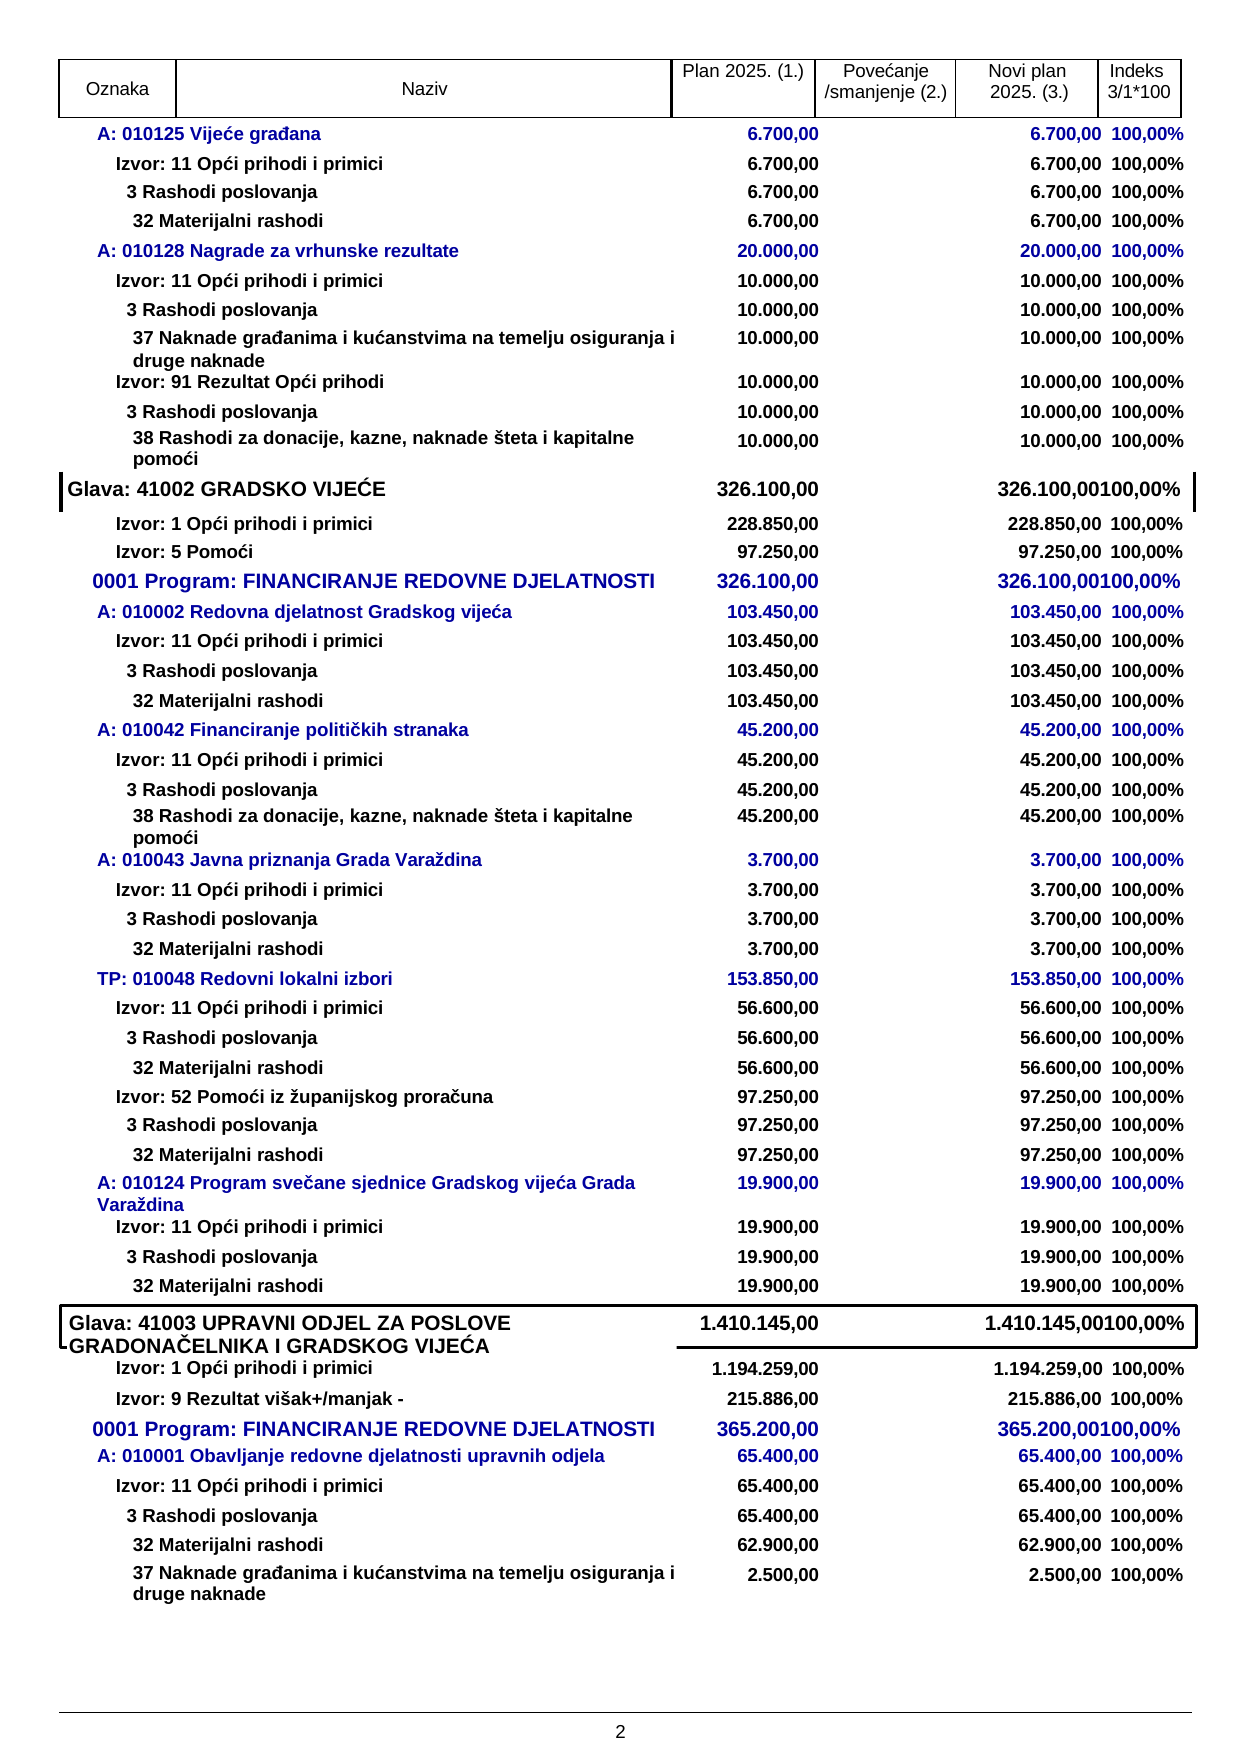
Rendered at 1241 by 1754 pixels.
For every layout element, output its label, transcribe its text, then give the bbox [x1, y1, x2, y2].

table_cell 3.700,00 [898, 904, 1104, 934]
table_cell 228.850,00 100,00% [898, 512, 1194, 538]
table_cell 103.450,00 [898, 686, 1104, 715]
table_cell 100,00% [1104, 1170, 1194, 1195]
table_cell 100,00% [1104, 397, 1194, 427]
table_cell 100,00% [1104, 325, 1194, 350]
table_cell 326.100,00 [684, 567, 898, 595]
table_cell 6.700,00 [898, 178, 1104, 206]
table_cell 56.600,00 [898, 1023, 1104, 1053]
table_cell Izvor: 11 Opći prihodi i primici [61, 266, 684, 295]
table_cell 3.700,00 [684, 904, 898, 934]
table_cell 45.200,00 [684, 715, 898, 745]
table_cell 103.450,00 [898, 595, 1104, 626]
table_cell 65.400,00 [684, 1501, 898, 1530]
table_cell 10.000,00 [684, 427, 898, 472]
table_cell 10.000,00 [898, 427, 1104, 472]
table_cell 32 Materijalni rashodi [61, 1140, 684, 1170]
table_cell A: 010001 Obavljanje redovne djelatnosti upravnih odjela [61, 1443, 684, 1471]
table_cell 3.700,00 [684, 828, 898, 875]
table_cell 326.100,00 [684, 472, 898, 512]
table_cell 100,00% [1104, 828, 1194, 875]
table_cell 100,00% [1104, 1195, 1194, 1242]
table_cell 3.700,00 [684, 875, 898, 904]
table_cell Izvor: 52 Pomoći iz županijskog proračuna [61, 1083, 684, 1111]
table_cell 6.700,00 [684, 178, 898, 206]
table_cell 45.200,00 [898, 745, 1104, 775]
table_cell 65.400,00 100,00% [898, 1443, 1194, 1471]
table_cell 1.410.145,00100,00% 1.194.259,00 100,00% [898, 1305, 1194, 1384]
table_cell 32 Materijalni rashodi [61, 1530, 684, 1560]
table_cell 45.200,00 [684, 775, 898, 804]
table_cell 153.850,00 [684, 964, 898, 993]
table_cell 19.900,00 [684, 1170, 898, 1195]
table_cell 97.250,00 100,00% [898, 538, 1194, 567]
table_cell 56.600,00 [684, 1023, 898, 1053]
table_cell 3 Rashodi poslovanja [61, 1111, 684, 1140]
table_cell Izvor: 9 Rezultat višak+/manjak - [61, 1384, 684, 1413]
table_cell 365.200,00100,00% [898, 1413, 1194, 1443]
table_cell Izvor: 1 Opći prihodi i primici [61, 512, 684, 538]
table_cell 97.250,00 [684, 538, 898, 567]
table_cell 100,00% [1104, 1053, 1194, 1082]
table_cell 19.900,00 [684, 1242, 898, 1271]
table_cell Glava: 41002 GRADSKO VIJEĆE [63, 472, 684, 512]
table_cell 97.250,00 [684, 1083, 898, 1111]
table_header A: 010125 Vijeće građana [61, 123, 684, 149]
table_cell 3 Rashodi poslovanja [61, 397, 684, 427]
table_cell 3 Rashodi poslovanja [61, 775, 684, 804]
table_cell 32 Materijalni rashodi [61, 934, 684, 964]
table_cell 19.900,00 [684, 1195, 898, 1242]
table_cell 3 Rashodi poslovanja [61, 1242, 684, 1271]
table_cell druge naknade Izvor: 91 Rezultat Opći prihodi [61, 350, 684, 397]
table_cell 3.700,00 [898, 875, 1104, 904]
table_cell 100,00% [1104, 595, 1194, 626]
table_cell 103.450,00 [684, 595, 898, 626]
table_cell Izvor: 11 Opći prihodi i primici [61, 994, 684, 1023]
table_cell 38 Rashodi za donacije, kazne, naknade šteta i kapitalne pomoći [61, 427, 684, 472]
table_cell 56.600,00 [898, 994, 1104, 1023]
table_cell 37 Naknade građanima i kućanstvima na temelju osiguranja i druge naknade [61, 1560, 684, 1606]
table_cell 6.700,00 [684, 206, 898, 236]
table_cell 32 Materijalni rashodi [61, 1053, 684, 1082]
table_cell 6.700,00 [684, 149, 898, 177]
table_cell 97.250,00 [684, 1111, 898, 1140]
table_cell 3 Rashodi poslovanja [61, 1501, 684, 1530]
table_cell 3 Rashodi poslovanja [61, 178, 684, 206]
table_cell 10.000,00 [684, 397, 898, 427]
table_cell 215.886,00 [684, 1384, 898, 1413]
table_cell 365.200,00 [684, 1413, 898, 1443]
table_cell 10.000,00 [898, 325, 1104, 350]
table_cell 10.000,00 [898, 397, 1104, 427]
table_cell 326.100,00100,00% [898, 472, 1193, 512]
table_cell 215.886,00 100,00% [898, 1384, 1194, 1413]
table_cell 100,00% [1104, 206, 1194, 236]
table_cell 19.900,00 [898, 1242, 1104, 1271]
table_cell 56.600,00 [684, 994, 898, 1023]
table_header 6.700,00 [898, 123, 1104, 149]
table_cell 100,00% [1104, 1140, 1194, 1170]
table_cell 3 Rashodi poslovanja [61, 656, 684, 686]
table_header 100,00% [1104, 123, 1194, 149]
table_cell 2.500,00 [684, 1560, 898, 1606]
table_cell 19.900,00 [898, 1170, 1104, 1195]
table_cell 56.600,00 [898, 1053, 1104, 1082]
table_cell 10.000,00 [898, 295, 1104, 325]
table_cell 100,00% [1104, 178, 1194, 206]
table_cell 6.700,00 [898, 206, 1104, 236]
table_cell 100,00% [1104, 775, 1194, 804]
table_cell 103.450,00 [684, 626, 898, 656]
table_cell 65.400,00 [684, 1471, 898, 1501]
table_cell Izvor: 11 Opći prihodi i primici [61, 149, 684, 177]
table_cell 45.200,00 [898, 775, 1104, 804]
table_cell 100,00% [1104, 994, 1194, 1023]
table_cell 19.900,00 [898, 1271, 1104, 1305]
table_cell 38 Rashodi za donacije, kazne, naknade šteta i kapitalne [61, 804, 684, 828]
table_cell A: 010002 Redovna djelatnost Gradskog vijeća [61, 595, 684, 626]
table_cell Izvor: 5 Pomoći [61, 538, 684, 567]
table_cell 100,00% [1104, 427, 1194, 472]
table_cell 100,00% [1104, 350, 1194, 397]
table_cell 100,00% [1104, 236, 1194, 266]
table_cell 19.900,00 [898, 1195, 1104, 1242]
table_cell 3 Rashodi poslovanja [61, 904, 684, 934]
table_cell 45.200,00 [684, 745, 898, 775]
table_cell Izvor: 11 Opći prihodi i primici [61, 626, 684, 656]
table_cell Izvor: 11 Opći prihodi i primici [61, 875, 684, 904]
table_cell 65.400,00 100,00% [898, 1471, 1194, 1501]
table_cell 65.400,00 100,00% [898, 1501, 1194, 1530]
table_cell 3 Rashodi poslovanja [61, 295, 684, 325]
table_cell TP: 010048 Redovni lokalni izbori [61, 964, 684, 993]
table_cell 1.410.145,00 1.194.259,00 [684, 1305, 898, 1384]
table_cell A: 010128 Nagrade za vrhunske rezultate [61, 236, 684, 266]
table_cell 100,00% [1104, 715, 1194, 745]
table_cell 56.600,00 [684, 1053, 898, 1082]
table_cell 228.850,00 [684, 512, 898, 538]
table_cell 0001 Program: FINANCIRANJE REDOVNE DJELATNOSTI [61, 567, 684, 595]
table_cell 100,00% [1104, 295, 1194, 325]
table_cell 97.250,00 [684, 1140, 898, 1170]
table_cell 100,00% [1104, 1271, 1194, 1305]
table_cell 100,00% [1104, 904, 1194, 934]
table_cell 3.700,00 [898, 828, 1104, 875]
table_cell 62.900,00 100,00% [898, 1530, 1194, 1560]
table_cell 3.700,00 [684, 934, 898, 964]
table_cell 100,00% [1104, 656, 1194, 686]
table_header 6.700,00 [684, 123, 898, 149]
table_cell 32 Materijalni rashodi [61, 206, 684, 236]
table_cell 100,00% [1104, 745, 1194, 775]
table_cell 10.000,00 [898, 266, 1104, 295]
table_cell 10.000,00 [684, 266, 898, 295]
table_cell 20.000,00 [684, 236, 898, 266]
table_cell 100,00% [1104, 149, 1194, 177]
table_cell A: 010042 Financiranje političkih stranaka [61, 715, 684, 745]
table_cell 10.000,00 [898, 350, 1104, 397]
table_cell 103.450,00 [684, 656, 898, 686]
table_cell 32 Materijalni rashodi [61, 1271, 684, 1305]
table_cell 100,00% [1104, 804, 1194, 828]
table_cell 62.900,00 [684, 1530, 898, 1560]
table_cell A: 010124 Program svečane sjednice Gradskog vijeća Grada [61, 1170, 684, 1195]
table_cell 2.500,00 100,00% [898, 1560, 1194, 1606]
table_cell 326.100,00100,00% [898, 567, 1194, 595]
table_cell 100,00% [1104, 964, 1194, 993]
table_cell 100,00% [1104, 934, 1194, 964]
table_cell pomoći A: 010043 Javna priznanja Grada Varaždina [61, 828, 684, 875]
table_cell 6.700,00 [898, 149, 1104, 177]
table_cell 45.200,00 [898, 804, 1104, 828]
table_cell 100,00% [1104, 1023, 1194, 1053]
table_cell 97.250,00 [898, 1111, 1104, 1140]
table_cell 97.250,00 [898, 1140, 1104, 1170]
table_cell 3.700,00 [898, 934, 1104, 964]
table_cell 10.000,00 [684, 350, 898, 397]
table_cell 100,00% [1104, 686, 1194, 715]
table_cell 100,00% [1104, 626, 1194, 656]
table_cell 103.450,00 [898, 626, 1104, 656]
table_cell 103.450,00 [898, 656, 1104, 686]
table_cell 100,00% [1104, 875, 1194, 904]
table_cell 100,00% [1104, 1111, 1194, 1140]
table_cell 153.850,00 [898, 964, 1104, 993]
table_cell 20.000,00 [898, 236, 1104, 266]
table_cell 103.450,00 [684, 686, 898, 715]
table_cell 10.000,00 [684, 295, 898, 325]
table_cell 19.900,00 [684, 1271, 898, 1305]
table_cell 45.200,00 [684, 804, 898, 828]
table_cell Glava: 41003 UPRAVNI ODJEL ZA POSLOVE GRADONAČELNIKA I GRADSKOG VIJEĆA Izvor: 1 Opći prihodi i primici [61, 1305, 684, 1384]
table_cell 32 Materijalni rashodi [61, 686, 684, 715]
table_cell 65.400,00 [684, 1443, 898, 1471]
table_cell 3 Rashodi poslovanja [61, 1023, 684, 1053]
table_cell 37 Naknade građanima i kućanstvima na temelju osiguranja i [61, 325, 684, 350]
table_cell Izvor: 11 Opći prihodi i primici [61, 745, 684, 775]
table_cell 45.200,00 [898, 715, 1104, 745]
table_cell 10.000,00 [684, 325, 898, 350]
table_cell 100,00% [1104, 266, 1194, 295]
table_cell 97.250,00 [898, 1083, 1104, 1111]
table_cell 100,00% [1104, 1083, 1194, 1111]
table_cell Varaždina Izvor: 11 Opći prihodi i primici [61, 1195, 684, 1242]
table_cell Izvor: 11 Opći prihodi i primici [61, 1471, 684, 1501]
table_cell 100,00% [1104, 1242, 1194, 1271]
table_cell 0001 Program: FINANCIRANJE REDOVNE DJELATNOSTI [61, 1413, 684, 1443]
